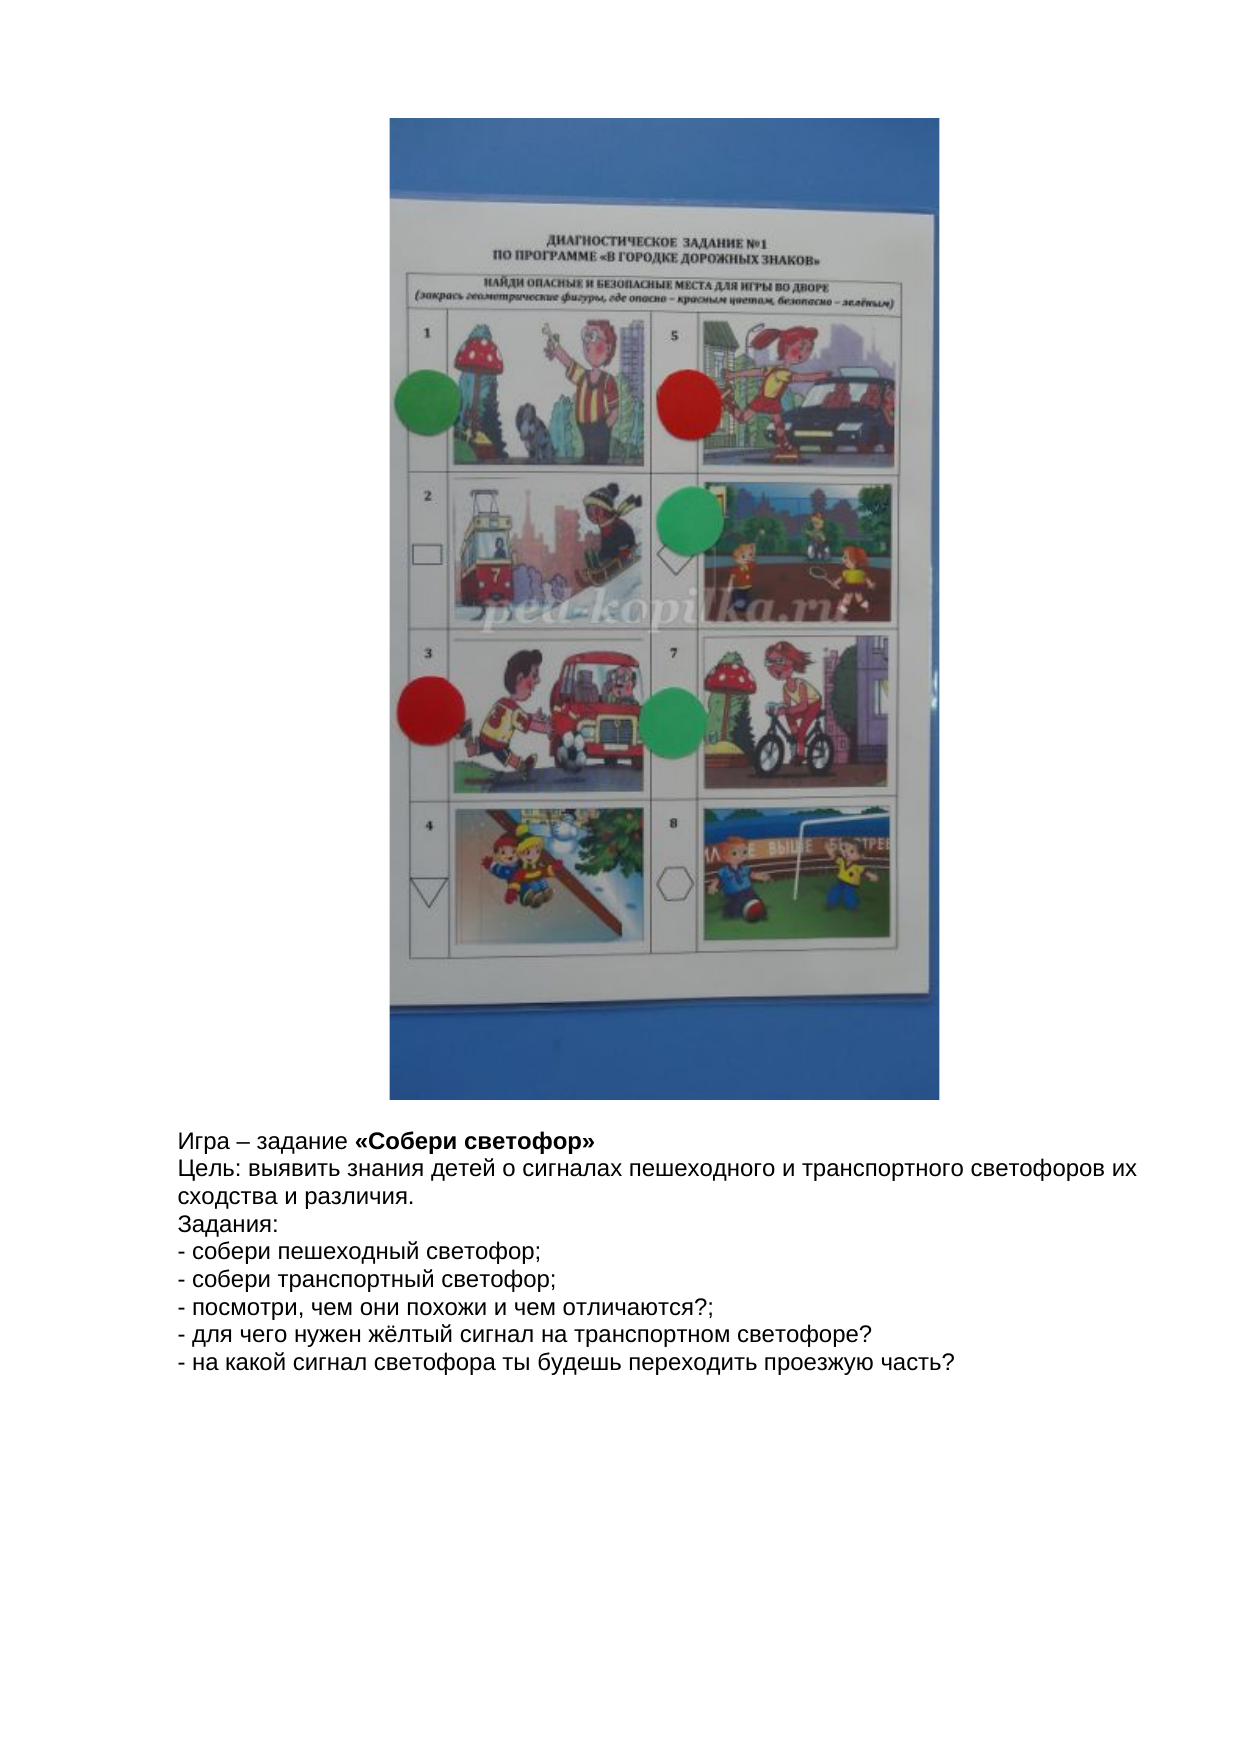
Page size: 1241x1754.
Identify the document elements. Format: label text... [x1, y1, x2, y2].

text Игра – задание «Собери светофор» Цель: выявить знания детей о сигналах пешеходного и транспортного светофоров их сходства и различия. Задания: - собери пешеходный светофор; - собери транспортный светофор; - посмотри, чем они похожи и чем отличаются?; - для чего нужен жёлтый сигнал на транспортном светофоре? - на какой сигнал светофора ты будешь переходить проезжую часть? [177, 1099, 1152, 1375]
picture [389, 118, 940, 1100]
